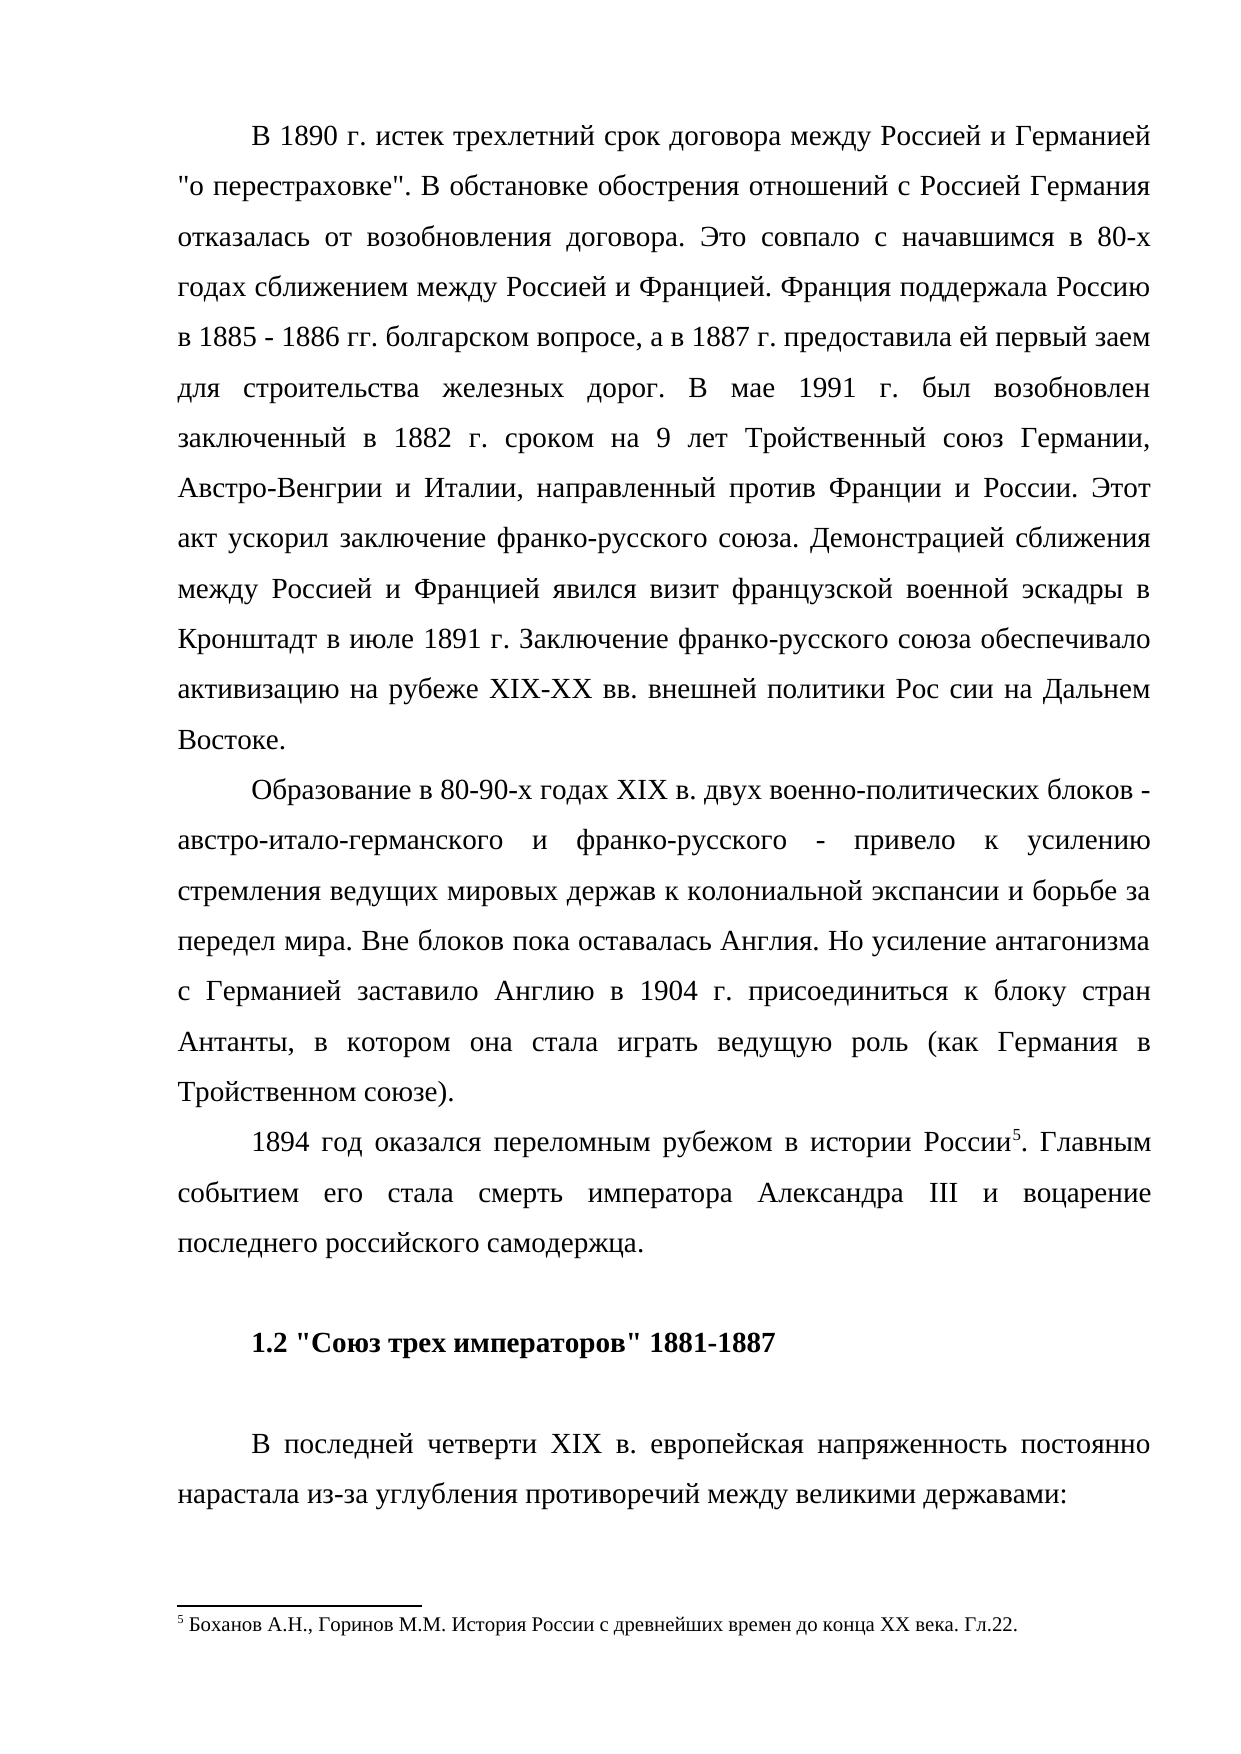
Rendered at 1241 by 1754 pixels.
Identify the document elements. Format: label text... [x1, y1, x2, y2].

text 1.2 "Союз трех императоров" 1881-1887 [177, 1326, 1152, 1359]
text В последней четверти XIX в. европейская напряженность постоянно нарастала из-за углубления противоречий между великими державами: [177, 1426, 1152, 1510]
text В . истек трехлетний срок договора между Россией и Германией "о перестраховке". В обстановке обострения отношений с Россией Германия отказалась от возобновления договора. Это совпало с начавшимся в 80-х годах сближением между Россией и Францией. Франция поддержала Россию в 1885 - 1886 гг. болгарском вопросе, а в . предоставила ей первый заем для строительства железных дорог. В мае . был возобновлен заключенный в . сроком на 9 лет Тройственный союз Германии, Австро-Венгрии и Италии, направленный против Франции и России. Этот акт ускорил заключение франко-русского союза. Демонстрацией сближения между Россией и Францией явился визит французской военной эскадры в Кронштадт в июле . Заключение франко-русского союза обеспечивало активизацию на рубеже XIX-XX вв. внешней политики Рос сии на Дальнем Востоке. [177, 118, 1152, 755]
text 1894 год оказался переломным рубежом в истории России. Главным событием его стала смерть императора Александра III и воцарение последнего российского самодержца. [177, 1124, 1152, 1258]
text Образование в 80-90-х годах XIX в. двух военно-политических блоков - австро-итало-германского и франко-русского - привело к усилению стремления ведущих мировых держав к колониальной экспансии и борьбе за передел мира. Вне блоков пока оставалась Англия. Но усиление антагонизма с Германией заставило Англию в . присоединиться к блоку стран Антанты, в котором она стала играть ведущую роль (как Германия в Тройственном союзе). [177, 772, 1152, 1108]
